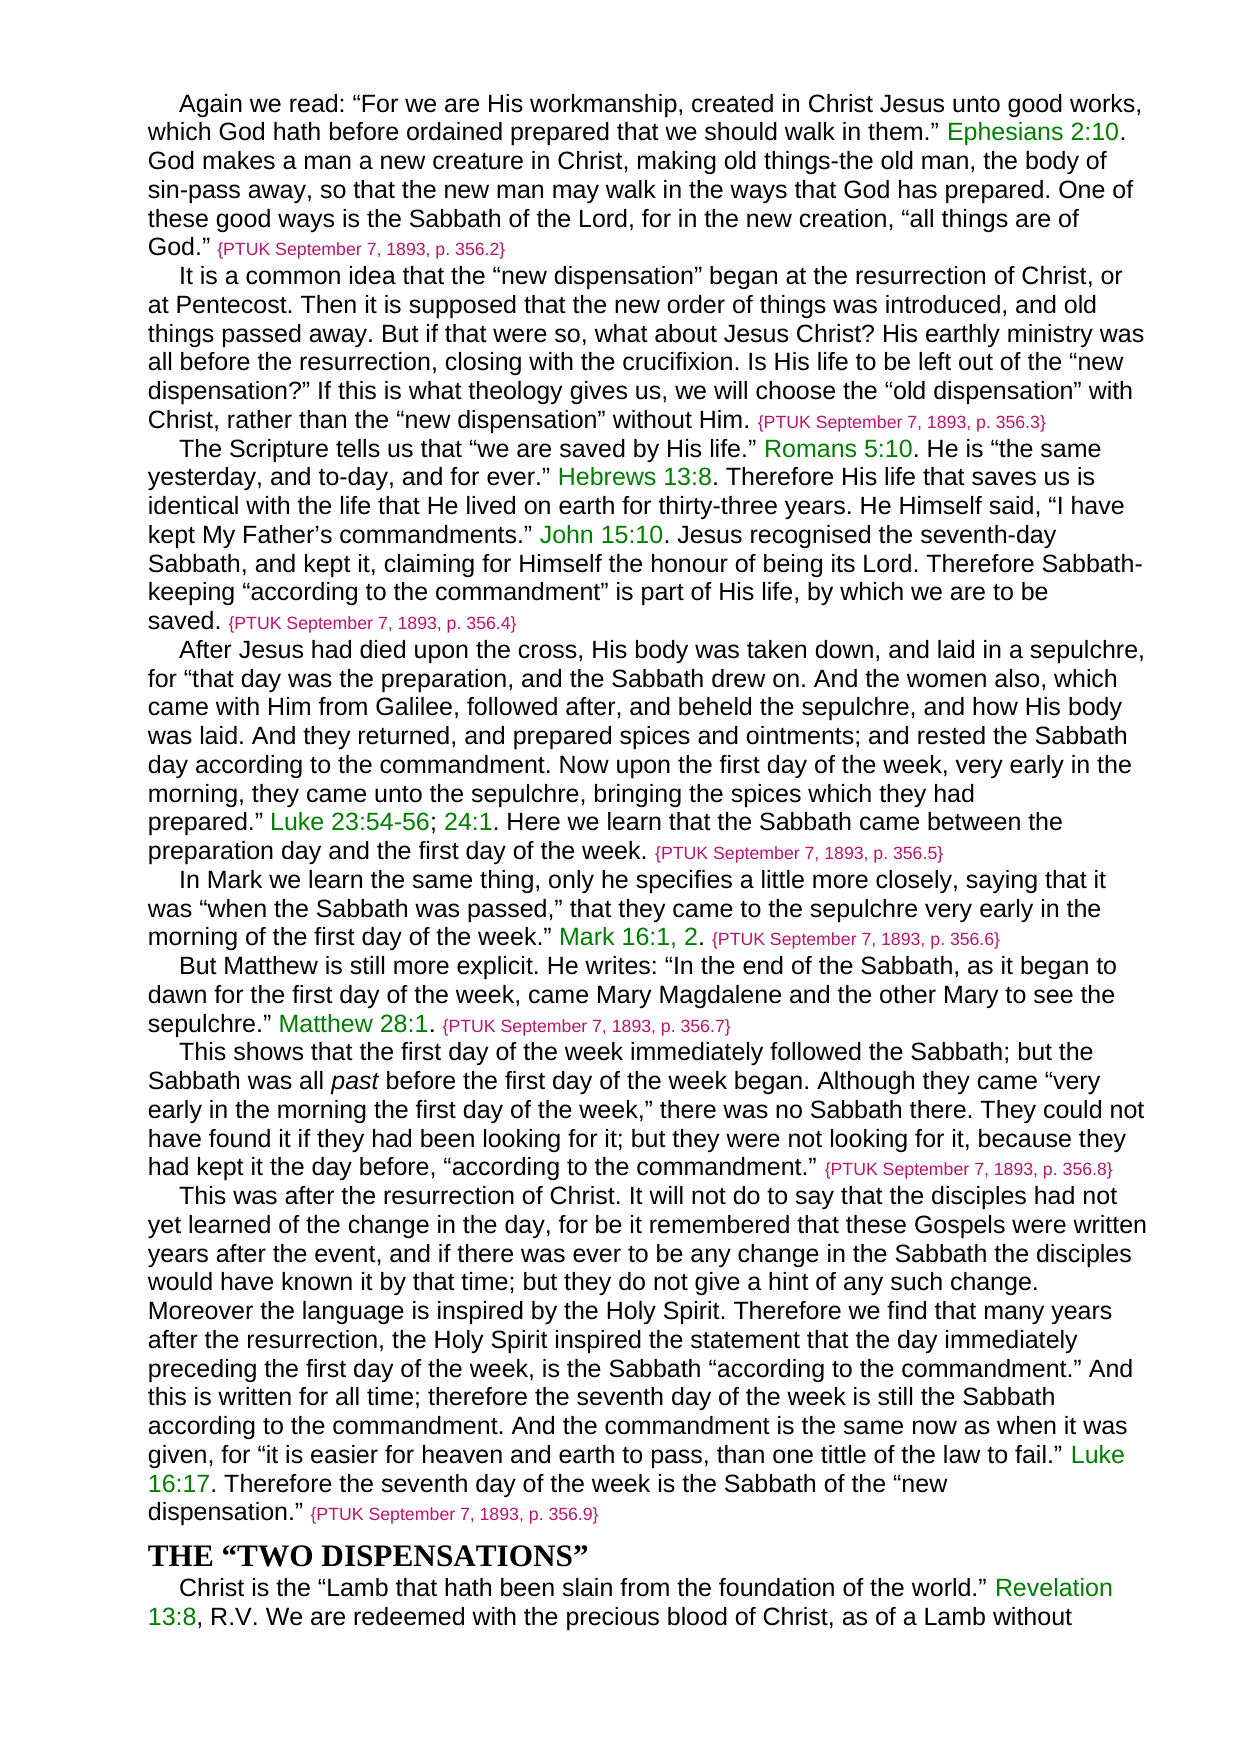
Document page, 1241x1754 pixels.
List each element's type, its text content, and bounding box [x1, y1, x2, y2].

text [148, 1573, 1152, 1630]
text This was after the resurrection of Christ. It will not do to say that the disciples had not yet learned of the change in the day, for be it remembered that these Gospels were written years after the event, and if there was ever to be any change in the Sabbath the disciples would have known it by that time; but they do not give a hint of any such change. Moreover the language is inspired by the Holy Spirit. Therefore we find that many years after the resurrection, the Holy Spirit inspired the statement that the day immediately preceding the first day of the week, is the Sabbath “according to the commandment.” And this is written for all time; therefore the seventh day of the week is still the Sabbath according to the commandment. And the commandment is the same now as when it was given, for “it is easier for heaven and earth to pass, than one tittle of the law to fail.” Luke 16:17. Therefore the seventh day of the week is the Sabbath of the “new dispensation.” {PTUK September 7, 1893, p. 356.9} [148, 1181, 1152, 1526]
text Again we read: “For we are His workmanship, created in Christ Jesus unto good works, which God hath before ordained prepared that we should walk in them.” Ephesians 2:10. God makes a man a new creature in Christ, making old things-the old man, the body of sin-pass away, so that the new man may walk in the ways that God has prepared. One of these good ways is the Sabbath of the Lord, for in the new creation, “all things are of God.” {PTUK September 7, 1893, p. 356.2} [148, 88, 1152, 261]
text This shows that the first day of the week immediately followed the Sabbath; but the Sabbath was all past before the first day of the week began. Although they came “very early in the morning the first day of the week,” there was no Sabbath there. They could not have found it if they had been looking for it; but they were not looking for it, because they had kept it the day before, “according to the commandment.” {PTUK September 7, 1893, p. 356.8} [148, 1037, 1152, 1181]
text The Scripture tells us that “we are saved by His life.” Romans 5:10. He is “the same yesterday, and to-day, and for ever.” Hebrews 13:8. Therefore His life that saves us is identical with the life that He lived on earth for thirty-three years. He Himself said, “I have kept My Father’s commandments.” John 15:10. Jesus recognised the seventh-day Sabbath, and kept it, claiming for Himself the honour of being its Lord. Therefore Sabbath-keeping “according to the commandment” is part of His life, by which we are to be saved. {PTUK September 7, 1893, p. 356.4} [148, 433, 1152, 635]
text In Mark we learn the same thing, only he specifies a little more closely, saying that it was “when the Sabbath was passed,” that they came to the sepulchre very early in the morning of the first day of the week.” Mark 16:1, 2. {PTUK September 7, 1893, p. 356.6} [148, 865, 1152, 951]
text But Matthew is still more explicit. He writes: “In the end of the Sabbath, as it began to dawn for the first day of the week, came Mary Magdalene and the other Mary to see the sepulchre.” Matthew 28:1. {PTUK September 7, 1893, p. 356.7} [148, 951, 1152, 1037]
text After Jesus had died upon the cross, His body was taken down, and laid in a sepulchre, for “that day was the preparation, and the Sabbath drew on. And the women also, which came with Him from Galilee, followed after, and beheld the sepulchre, and how His body was laid. And they returned, and prepared spices and ointments; and rested the Sabbath day according to the commandment. Now upon the first day of the week, very early in the morning, they came unto the sepulchre, bringing the spices which they had prepared.” Luke 23:54-56; 24:1. Here we learn that the Sabbath came between the preparation day and the first day of the week. {PTUK September 7, 1893, p. 356.5} [148, 635, 1152, 865]
text THE “TWO DISPENSATIONS” [148, 1526, 1152, 1573]
text It is a common idea that the “new dispensation” began at the resurrection of Christ, or at Pentecost. Then it is supposed that the new order of things was introduced, and old things passed away. But if that were so, what about Jesus Christ? His earthly ministry was all before the resurrection, closing with the crucifixion. Is His life to be left out of the “new dispensation?” If this is what theology gives us, we will choose the “old dispensation” with Christ, rather than the “new dispensation” without Him. {PTUK September 7, 1893, p. 356.3} [148, 261, 1152, 433]
